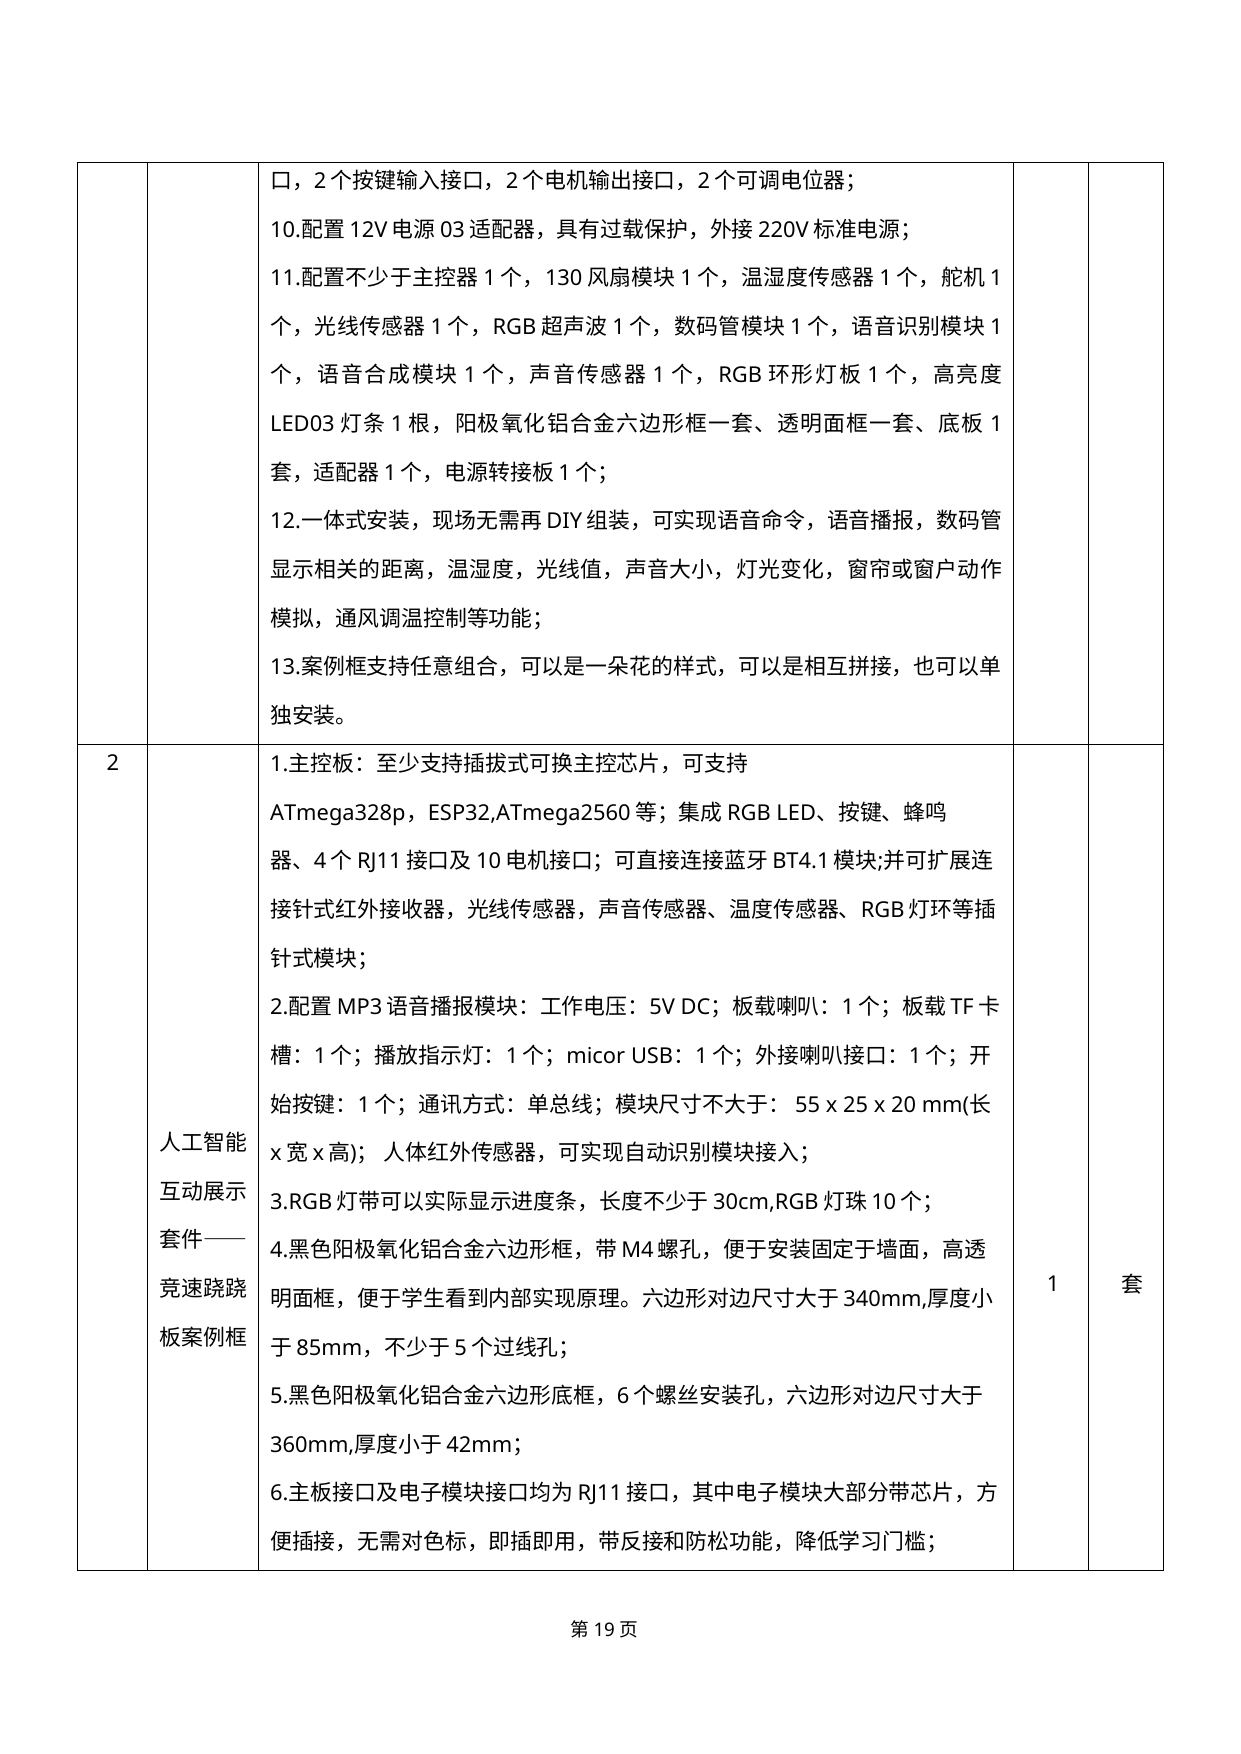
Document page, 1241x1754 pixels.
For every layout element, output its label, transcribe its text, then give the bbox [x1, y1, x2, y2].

table_cell 1 [1014, 745, 1088, 1570]
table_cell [259, 163, 1013, 744]
table_cell 2 [78, 745, 147, 1570]
table_cell 1 [78, 163, 147, 744]
table_cell 套 [1089, 163, 1163, 744]
table_cell 套 [1089, 745, 1163, 1570]
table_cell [148, 163, 258, 744]
table_cell 1 [1014, 163, 1088, 744]
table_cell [259, 745, 1013, 1570]
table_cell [148, 745, 258, 1570]
